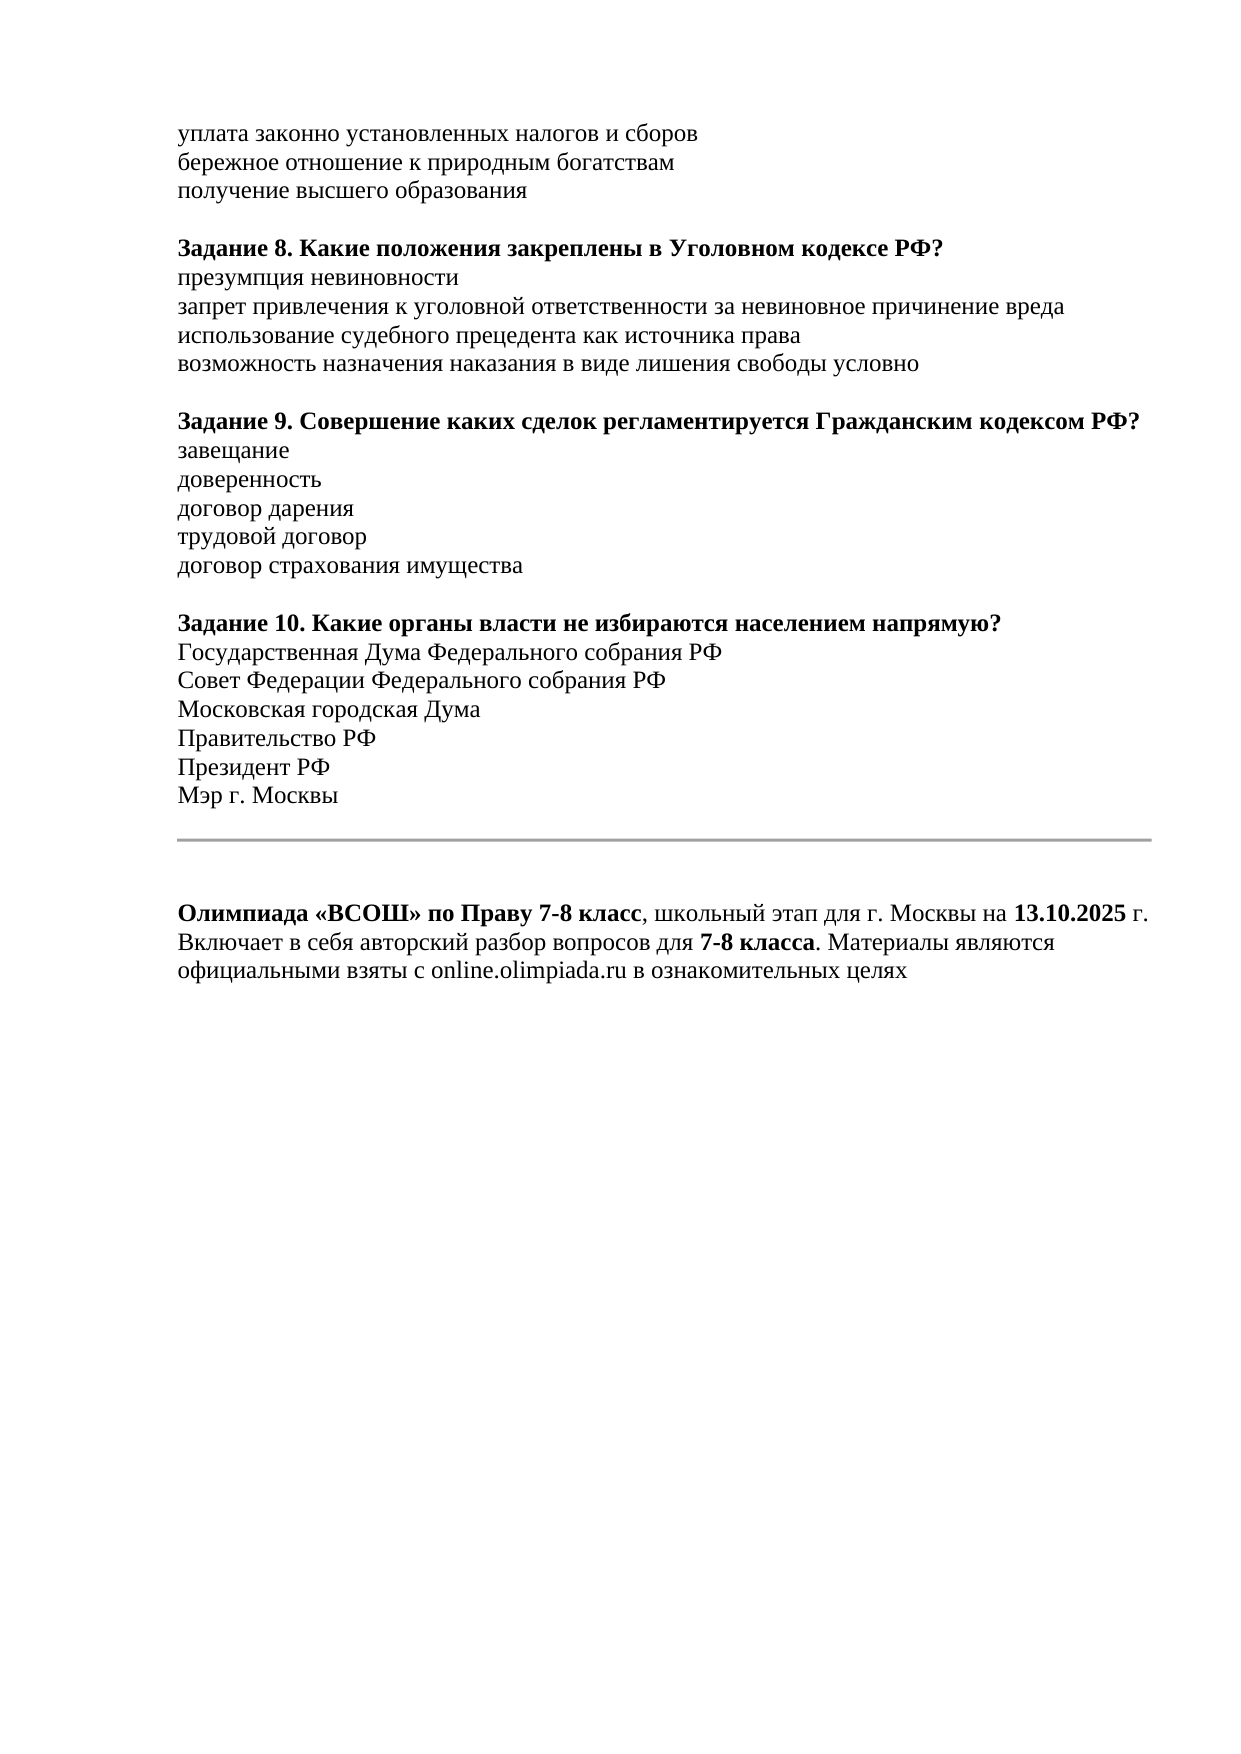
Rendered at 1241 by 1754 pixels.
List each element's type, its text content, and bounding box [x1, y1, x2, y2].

text Олимпиада «ВСОШ» по Праву 7-8 класс, школьный этап для г. Москвы на 13.10.2025 г. Включает в себя авторский разбор вопросов для 7-8 класса. Материалы являются официальными взяты с online.olimpiada.ru в ознакомительных целях [177, 898, 1152, 984]
text Задание 10. Какие органы власти не избираются населением напрямую? Государственная Дума Федерального собрания РФ Совет Федерации Федерального собрания РФ Московская городская Дума Правительство РФ Президент РФ Мэр г. Москвы [177, 608, 1152, 809]
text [177, 118, 1152, 204]
text Задание 9. Совершение каких сделок регламентируется Гражданским кодексом РФ? завещание доверенность договор дарения трудовой договор договор страхования имущества [177, 406, 1152, 579]
text Задание 8. Какие положения закреплены в Уголовном кодексе РФ? презумпция невиновности запрет привлечения к уголовной ответственности за невиновное причинение вреда использование судебного прецедента как источника права возможность назначения наказания в виде лишения свободы условно [177, 233, 1152, 377]
